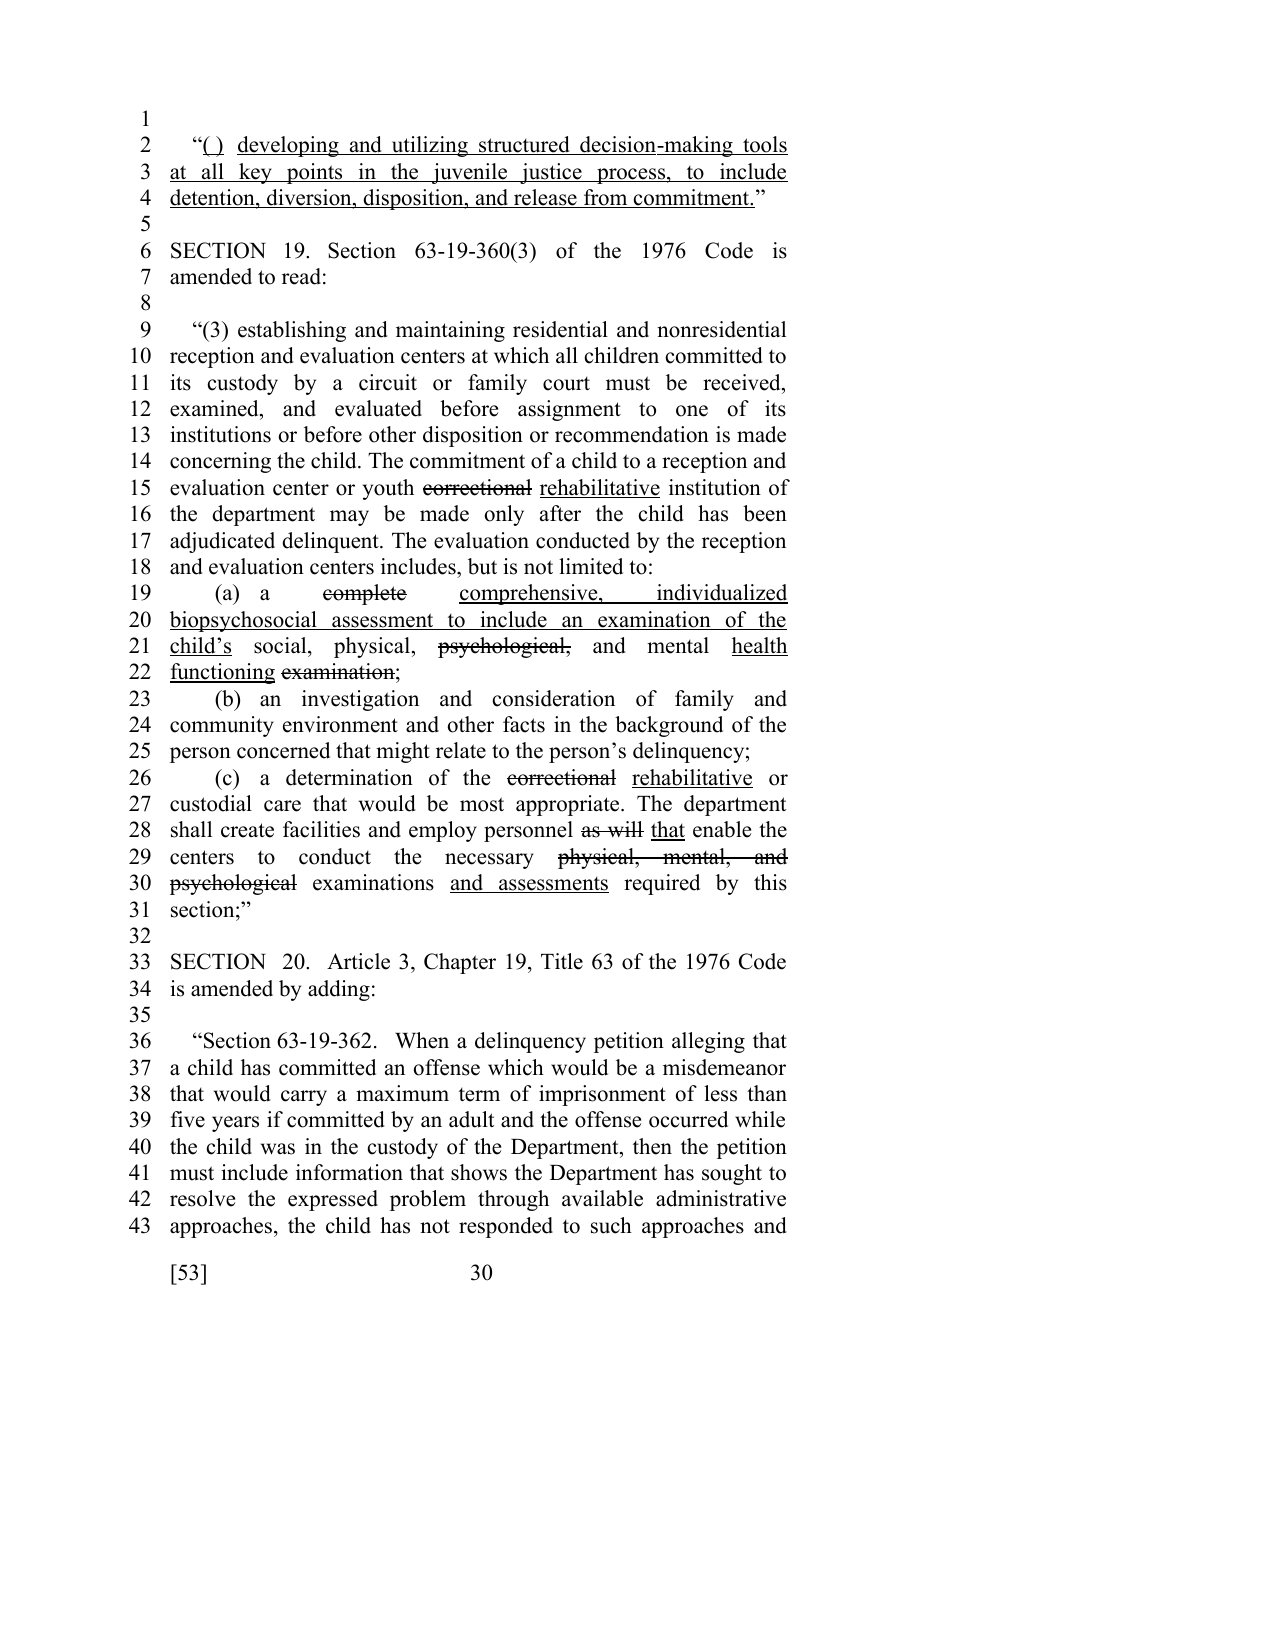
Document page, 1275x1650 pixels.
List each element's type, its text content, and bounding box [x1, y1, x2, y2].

text (a) a complete comprehensive, individualized biopsychosocial assessment to include an examination of the child’s social, physical, psychological, and mental health functioning examination; [169, 630, 787, 685]
text “( ) developing and utilizing structured decision-making tools at all key points in the juvenile justice process, to include detention, diversion, disposition, and release from commitment.” [169, 182, 787, 210]
text “( ) developing and utilizing structured decision-making tools at all key points in the juvenile justice process, to include detention, diversion, disposition, and release from commitment.” [169, 131, 787, 181]
text SECTION 20. Article 3, Chapter 19, Title 63 of the 1976 Code is amended by adding: [169, 948, 787, 1001]
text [169, 1027, 787, 1238]
text (b) an investigation and consideration of family and community environment and other facts in the background of the person concerned that might relate to the person’s delinquency; [169, 685, 787, 764]
text (a) a complete comprehensive, individualized biopsychosocial assessment to include an examination of the child’s social, physical, psychological, and mental health functioning examination; [169, 579, 787, 629]
text “(3) establishing and maintaining residential and nonresidential reception and evaluation centers at which all children committed to its custody by a circuit or family court must be received, examined, and evaluated before assignment to one of its institutions or before other disposition or recommendation is made concerning the child. The commitment of a child to a reception and evaluation center or youth correctional rehabilitative institution of the department may be made only after the child has been adjudicated delinquent. The evaluation conducted by the reception and evaluation centers includes, but is not limited to: [169, 316, 787, 579]
text SECTION 19. Section 63-19-360(3) of the 1976 Code is amended to read: [169, 237, 787, 289]
text (c) a determination of the correctional rehabilitative or custodial care that would be most appropriate. The department shall create facilities and employ personnel as will that enable the centers to conduct the necessary physical, mental, and psychological examinations and assessments required by this section;” [169, 764, 787, 922]
